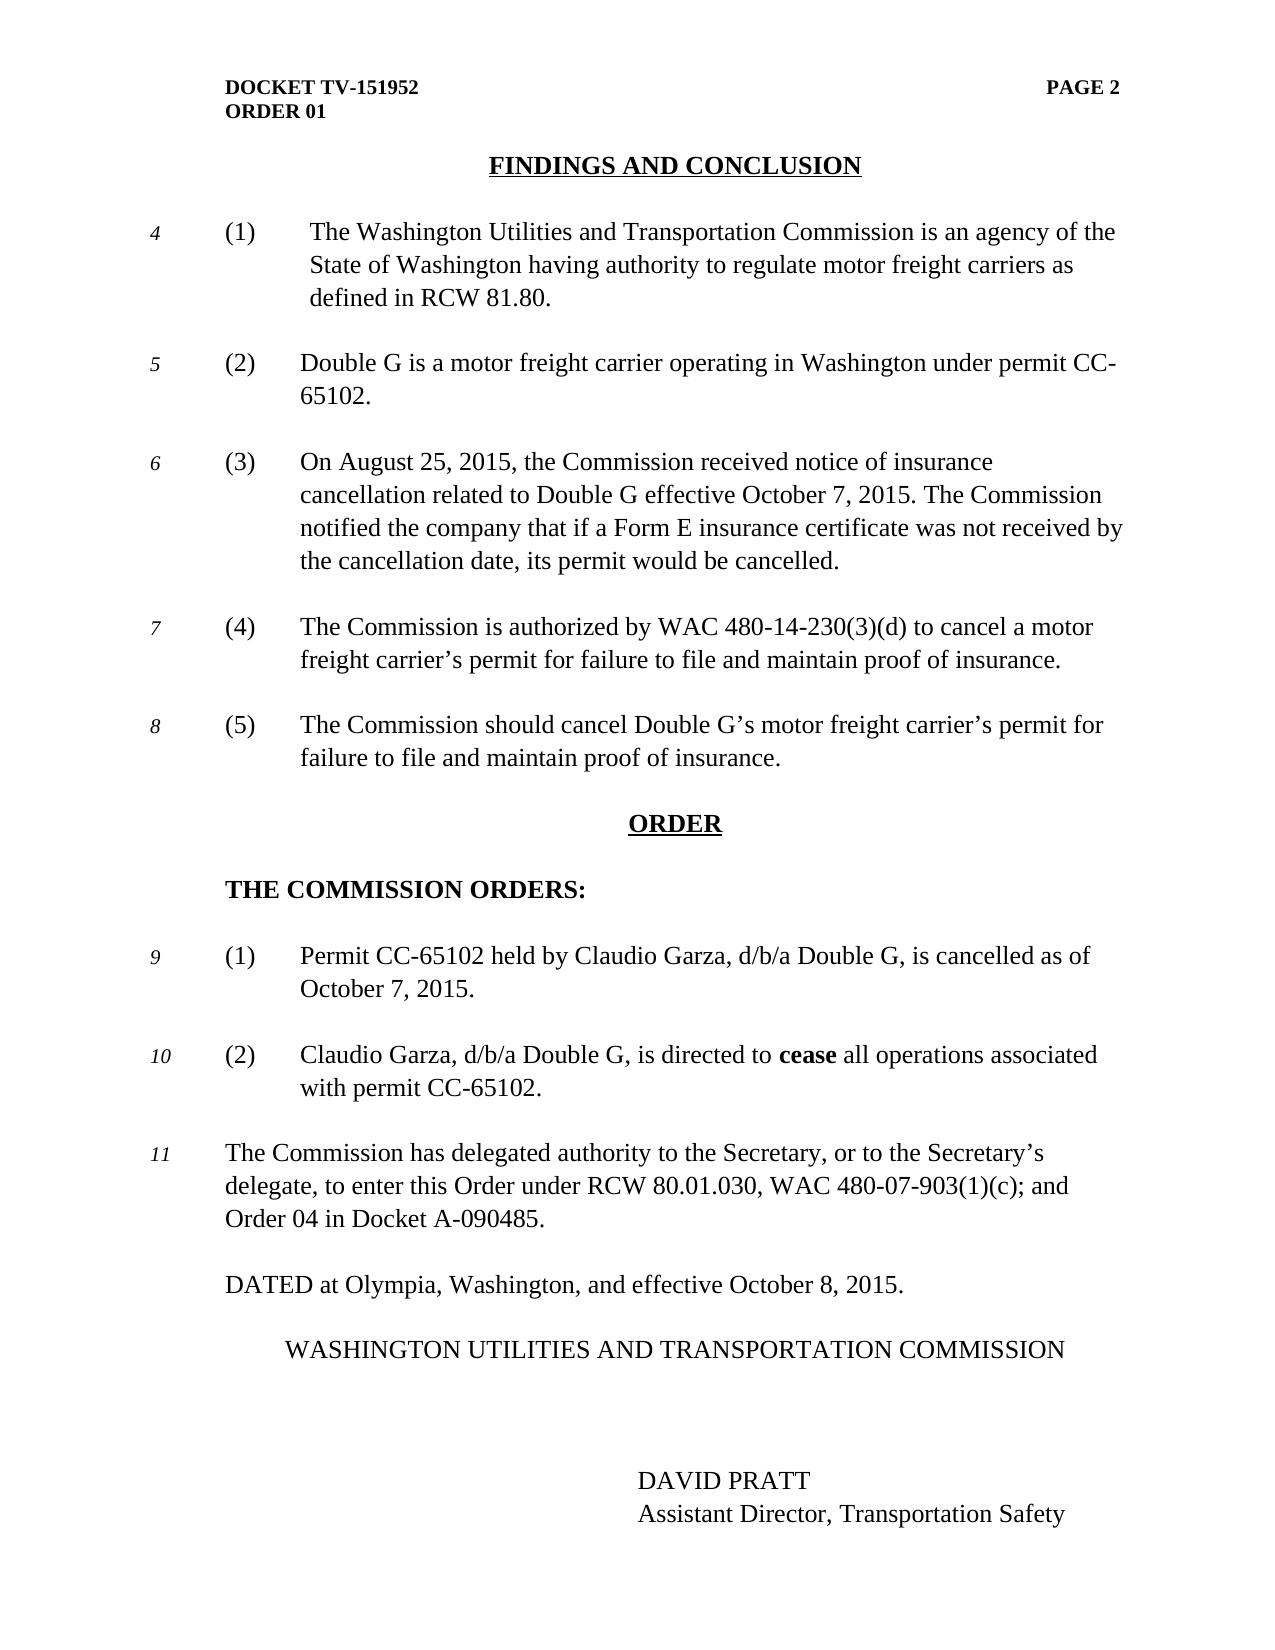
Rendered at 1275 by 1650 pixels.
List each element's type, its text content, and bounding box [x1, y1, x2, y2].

text Assistant Director, Transportation Safety [225, 1498, 1125, 1528]
text ORDER [225, 808, 1125, 838]
list (2) Claudio Garza, d/b/a Double G, is directed to cease all operations associated with permit CC-65102. [150, 1039, 1125, 1102]
list (5) The Commission should cancel Double G’s motor freight carrier’s permit for failure to file and maintain proof of insurance. [150, 709, 1125, 772]
text THE COMMISSION ORDERS: [225, 874, 1125, 904]
list (3) On August 25, 2015, the Commission received notice of insurance cancellation related to Double G effective October 7, 2015. The Commission notified the company that if a Form E insurance certificate was not received by the cancellation date, its permit would be cancelled. [150, 446, 1125, 575]
list (2) Double G is a motor freight carrier operating in Washington under permit CC-65102. [150, 347, 1125, 410]
subtitle WASHINGTON UTILITIES AND TRANSPORTATION COMMISSION [225, 1334, 1125, 1364]
list The Commission has delegated authority to the Secretary, or to the Secretary’s delegate, to enter this Order under RCW 80.01.030, WAC 480-07-903(1)(c); and Order 04 in Docket A-090485. [150, 1137, 1125, 1233]
list (4) The Commission is authorized by WAC 480-14-230(3)(d) to cancel a motor freight carrier’s permit for failure to file and maintain proof of insurance. [150, 611, 1125, 674]
list (1) The Washington Utilities and Transportation Commission is an agency of the State of Washington having authority to regulate motor freight carriers as defined in RCW 81.80. [150, 216, 1125, 312]
list (1) Permit CC-65102 held by Claudio Garza, d/b/a Double G, is cancelled as of October 7, 2015. [150, 940, 1125, 1003]
text DAVID PRATT [225, 1465, 1125, 1495]
text FINDINGS AND CONCLUSION [225, 150, 1125, 180]
text DATED at Olympia, Washington, and effective October 8, 2015. [225, 1269, 1125, 1299]
